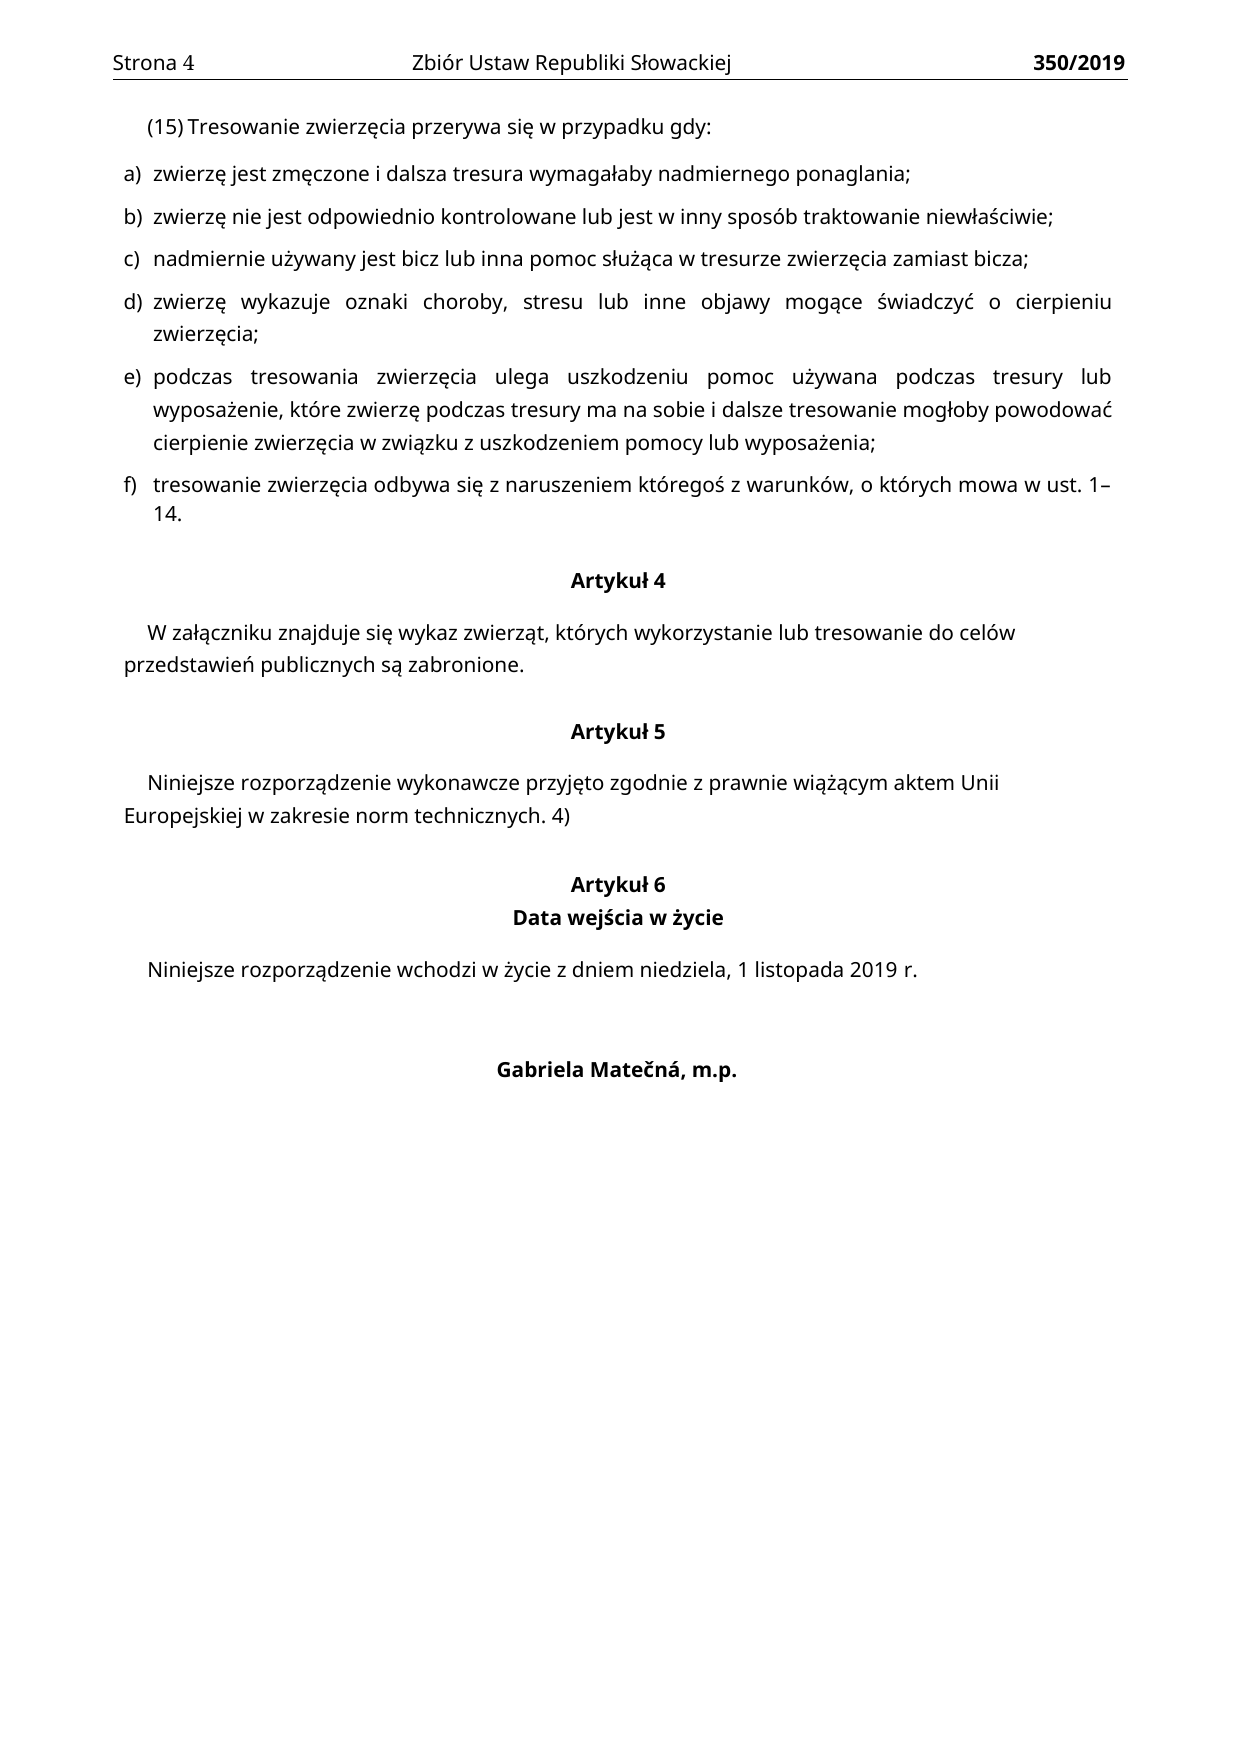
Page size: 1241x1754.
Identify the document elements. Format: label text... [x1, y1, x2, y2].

text Artykuł 4 [123, 566, 1113, 595]
text W załączniku znajduje się wykaz zwierząt, których wykorzystanie lub tresowanie do celów przedstawień publicznych są zabronione. [123, 618, 1113, 679]
list nadmiernie używany jest bicz lub inna pomoc służąca w tresurze zwierzęcia zamiast bicza; [123, 244, 1113, 273]
list zwierzę nie jest odpowiednio kontrolowane lub jest w inny sposób traktowanie niewłaściwie; [123, 202, 1113, 230]
text Gabriela Matečná, m.p. [121, 1055, 1113, 1084]
list tresowanie zwierzęcia odbywa się z naruszeniem któregoś z warunków, o których mowa w ust. 1–14. [123, 471, 1113, 527]
text Artykuł 6 [123, 870, 1113, 899]
list zwierzę jest zmęczone i dalsza tresura wymagałaby nadmiernego ponaglania; [123, 159, 1113, 188]
list podczas tresowania zwierzęcia ulega uszkodzeniu pomoc używana podczas tresury lub wyposażenie, które zwierzę podczas tresury ma na sobie i dalsze tresowanie mogłoby powodować cierpienie zwierzęcia w związku z uszkodzeniem pomocy lub wyposażenia; [123, 362, 1113, 456]
list zwierzę wykazuje oznaki choroby, stresu lub inne objawy mogące świadczyć o cierpieniu zwierzęcia; [123, 287, 1113, 348]
text Data wejścia w życie [123, 903, 1113, 931]
text Niniejsze rozporządzenie wykonawcze przyjęto zgodnie z prawnie wiążącym aktem Unii Europejskiej w zakresie norm technicznych. 4) [123, 768, 1113, 829]
text Artykuł 5 [123, 717, 1113, 746]
list Tresowanie zwierzęcia przerywa się w przypadku gdy: [123, 112, 1113, 141]
text Niniejsze rozporządzenie wchodzi w życie z dniem niedziela, 1 listopada 2019 r. [147, 956, 1113, 984]
